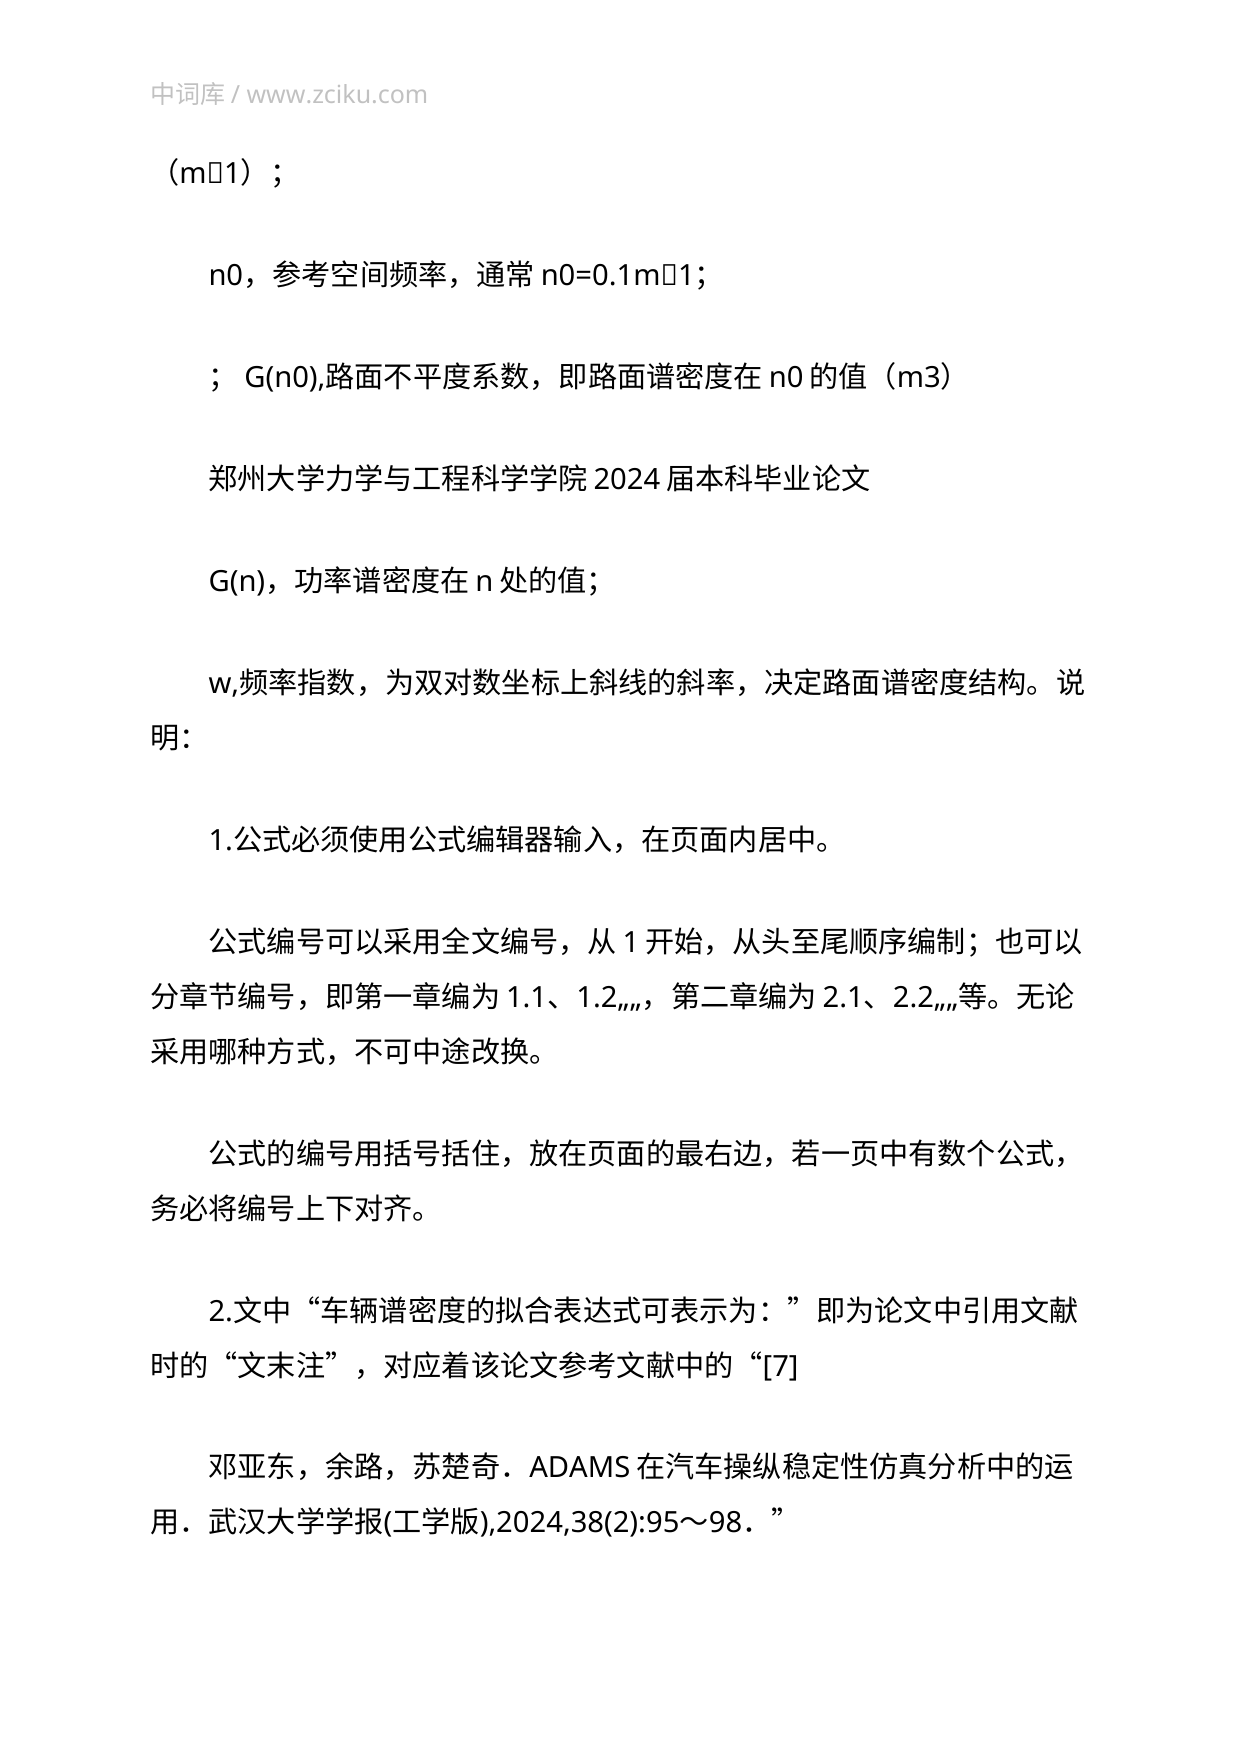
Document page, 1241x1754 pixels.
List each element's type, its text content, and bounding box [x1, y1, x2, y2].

text n0，参考空间频率，通常n0=0.1m1； [150, 252, 1090, 294]
text 2.文中“车辆谱密度的拟合表达式可表示为：”即为论文中引用文献时的“文末注”，对应着该论文参考文献中的“[7] [150, 1287, 1090, 1384]
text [150, 150, 1090, 192]
text 1.公式必须使用公式编辑器输入，在页面内居中。 [150, 817, 1090, 859]
text 公式的编号用括号括住，放在页面的最右边，若一页中有数个公式，务必将编号上下对齐。 [150, 1130, 1090, 1228]
text 郑州大学力学与工程科学学院2024届本科毕业论文 [150, 456, 1090, 498]
text G(n)，功率谱密度在n处的值； [150, 558, 1090, 600]
text ； G(n0),路面不平度系数，即路面谱密度在n0的值（m3） [150, 354, 1090, 396]
text w,频率指数，为双对数坐标上斜线的斜率，决定路面谱密度结构。说明： [150, 660, 1090, 757]
text 邓亚东，余路，苏楚奇．ADAMS在汽车操纵稳定性仿真分析中的运用．武汉大学学报(工学版),2024,38(2):95～98．” [150, 1444, 1090, 1541]
text 公式编号可以采用全文编号，从1开始，从头至尾顺序编制；也可以分章节编号，即第一章编为1.1、1.2„„，第二章编为2.1、2.2„„等。无论采用哪种方式，不可中途改换。 [150, 919, 1090, 1071]
